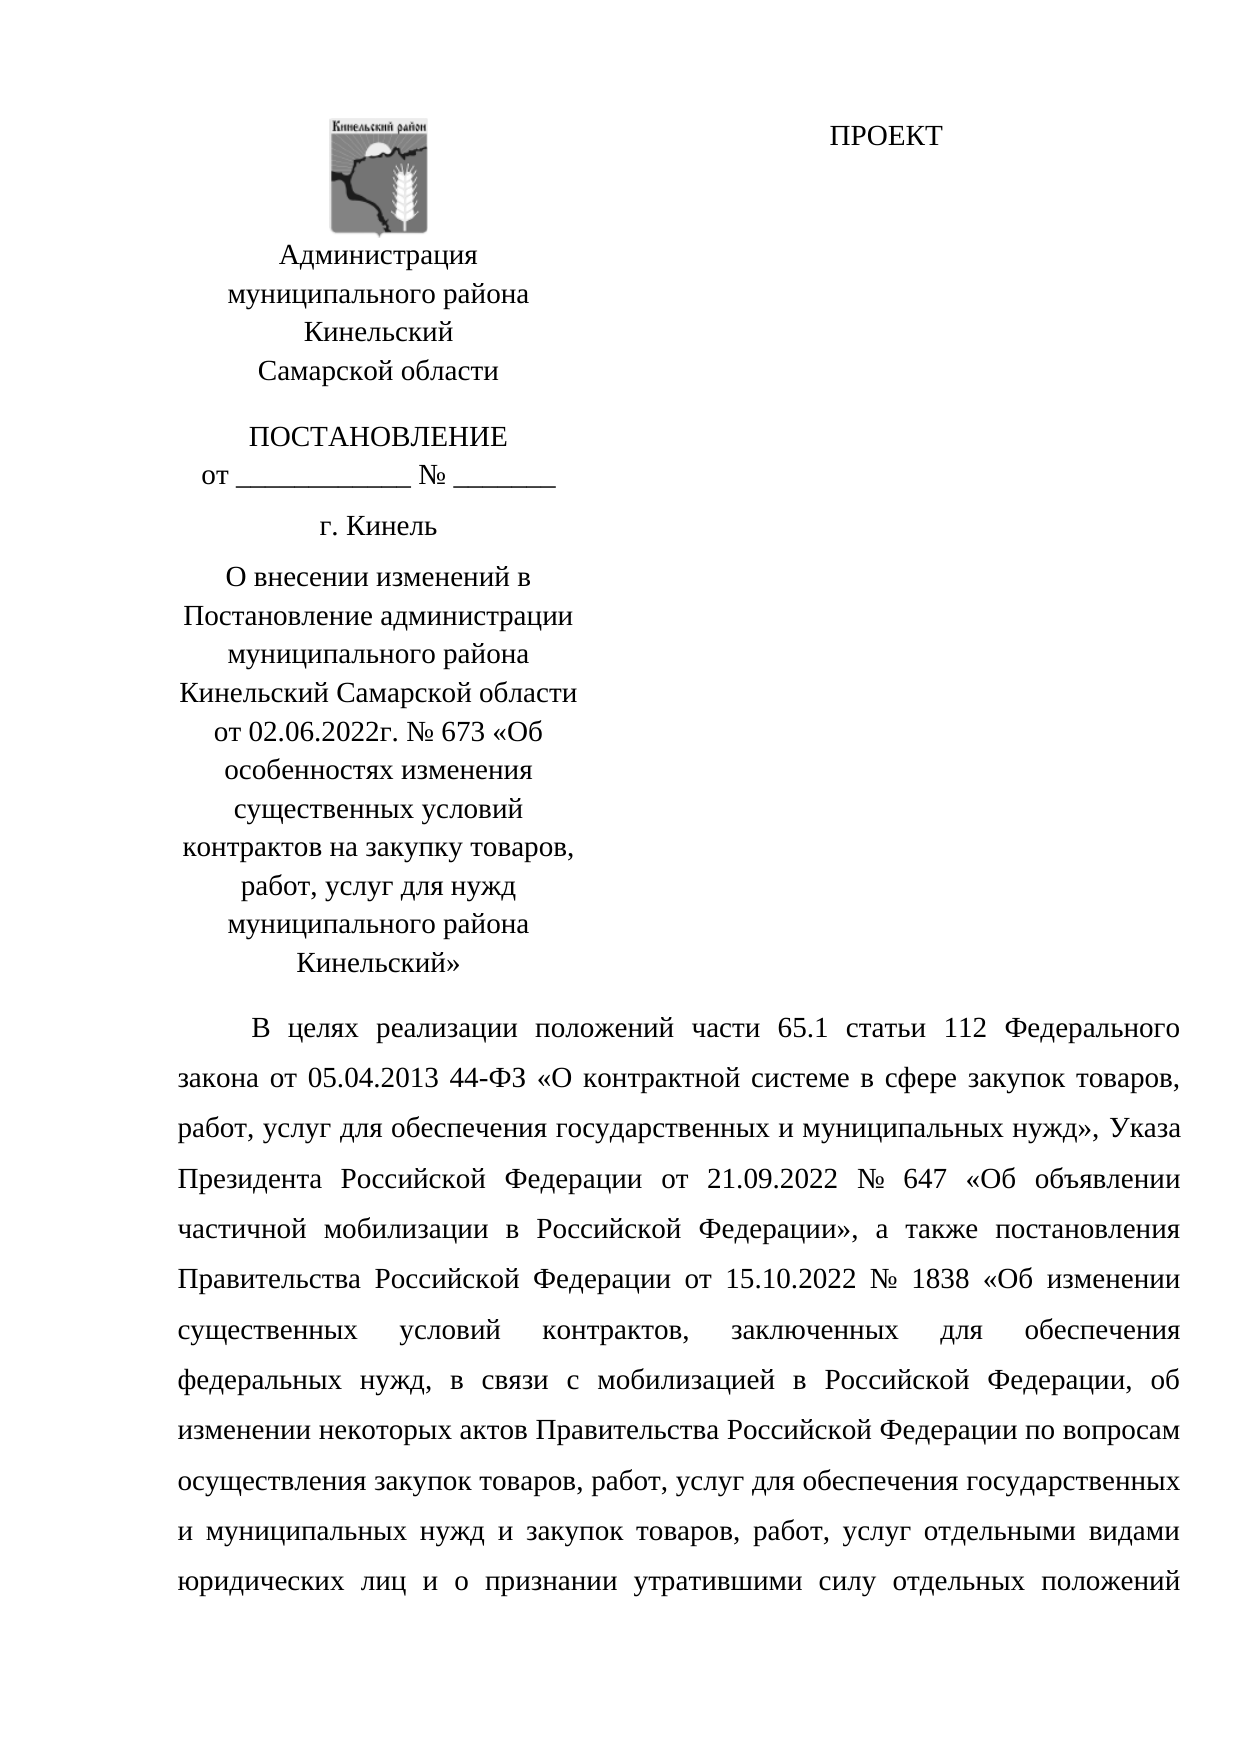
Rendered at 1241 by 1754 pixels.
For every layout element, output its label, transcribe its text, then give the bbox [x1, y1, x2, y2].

table_header Администрация муниципального района Кинельский Самарской области ПОСТАНОВЛЕНИЕ от ____________ № _______ г. Кинель О внесении изменений в Постановление администрации муниципального района Кинельский Самарской области от 02.06.2022г. № 673 «Об особенностях изменения существенных условий контрактов на закупку товаров, работ, услуг для нужд муниципального района Кинельский» [166, 118, 591, 1010]
picture [329, 118, 428, 238]
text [177, 1010, 1181, 1597]
table_header ПРОЕКТ [591, 118, 1181, 1010]
